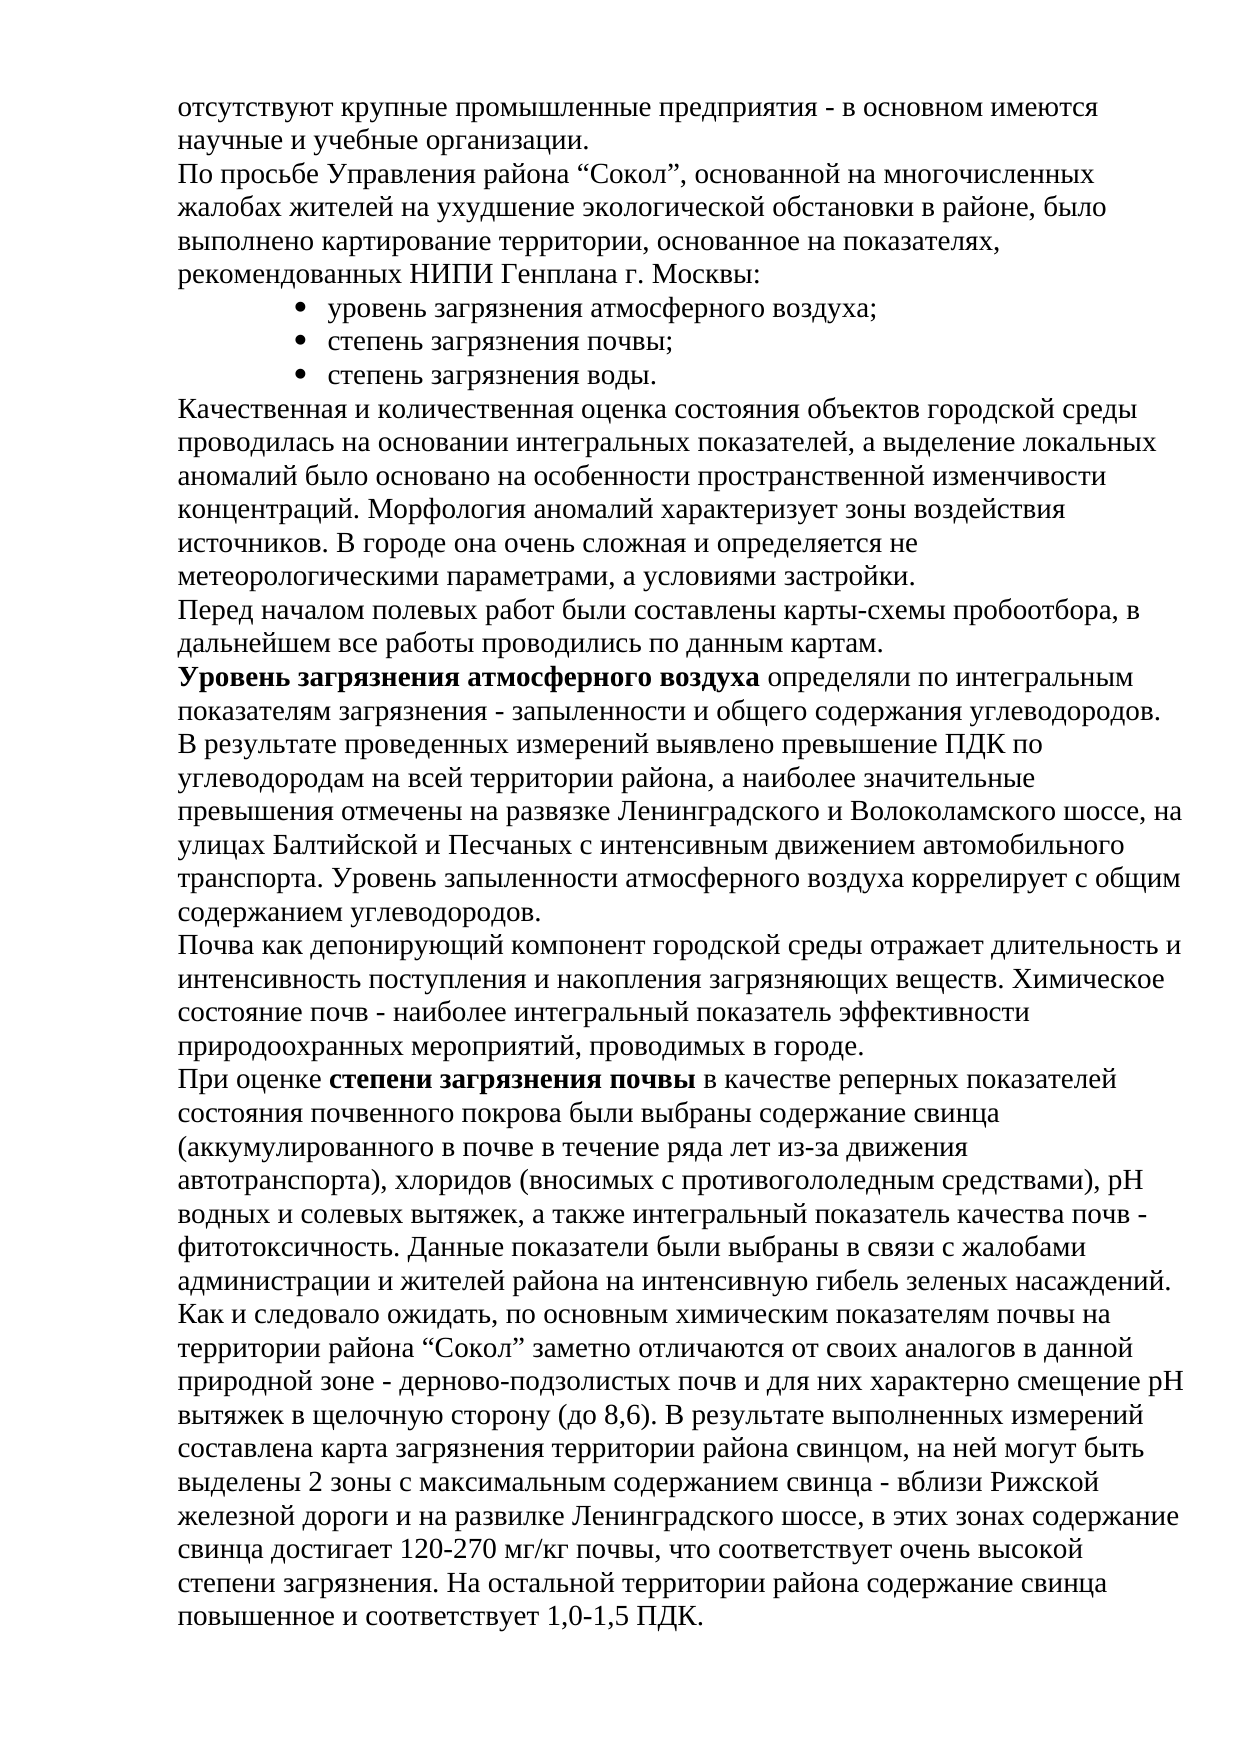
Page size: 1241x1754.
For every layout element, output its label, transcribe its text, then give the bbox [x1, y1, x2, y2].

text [177, 89, 1184, 156]
list степень загрязнения почвы; [266, 323, 1184, 357]
text Перед началом полевых работ были составлены карты-схемы пробоотбора, в дальнейшем все работы проводились по данным картам. [177, 592, 1184, 659]
list степень загрязнения воды. [266, 357, 1184, 391]
text Как и следовало ожидать, по основным химическим показателям почвы на территории района “Сокол” заметно отличаются от своих аналогов в данной природной зоне - дерново-подзолистых почв и для них характерно смещение рН вытяжек в щелочную сторону (до 8,6). В результате выполненных измерений составлена карта загрязнения территории района свинцом, на ней могут быть выделены 2 зоны с максимальным содержанием свинца - вблизи Рижской железной дороги и на развилке Ленинградского шоссе, в этих зонах содержание свинца достигает 120-270 мг/кг почвы, что соответствует очень высокой степени загрязнения. На остальной территории района содержание свинца повышенное и соответствует 1,0-1,5 ПДК. [177, 1296, 1184, 1632]
list уровень загрязнения атмосферного воздуха; [266, 290, 1184, 323]
text Качественная и количественная оценка состояния объектов городской среды проводилась на основании интегральных показателей, а выделение локальных аномалий было основано на особенности пространственной изменчивости концентраций. Морфология аномалий характеризует зоны воздействия источников. В городе она очень сложная и определяется не метеорологическими параметрами, а условиями застройки. [177, 391, 1184, 592]
text По просьбе Управления района “Сокол”, основанной на многочисленных жалобах жителей на ухудшение экологической обстановки в районе, было выполнено картирование территории, основанное на показателях, рекомендованных НИПИ Генплана г. Москвы: [177, 156, 1184, 290]
text Почва как депонирующий компонент городской среды отражает длительность и интенсивность поступления и накопления загрязняющих веществ. Химическое состояние почв - наиболее интегральный показатель эффективности природоохранных мероприятий, проводимых в городе. [177, 927, 1184, 1062]
text Уровень загрязнения атмосферного воздуха определяли по интегральным показателям загрязнения - запыленности и общего содержания углеводородов. В результате проведенных измерений выявлено превышение ПДК по углеводородам на всей территории района, а наиболее значительные превышения отмечены на развязке Ленинградского и Волоколамского шоссе, на улицах Балтийской и Песчаных с интенсивным движением автомобильного транспорта. Уровень запыленности атмосферного воздуха коррелирует с общим содержанием углеводородов. [177, 659, 1184, 927]
text При оценке степени загрязнения почвы в качестве реперных показателей состояния почвенного покрова были выбраны содержание свинца (аккумулированного в почве в течение ряда лет из-за движения автотранспорта), хлоридов (вносимых с противогололедным средствами), рН водных и солевых вытяжек, а также интегральный показатель качества почв - фитотоксичность. Данные показатели были выбраны в связи с жалобами администрации и жителей района на интенсивную гибель зеленых насаждений. [177, 1062, 1184, 1296]
